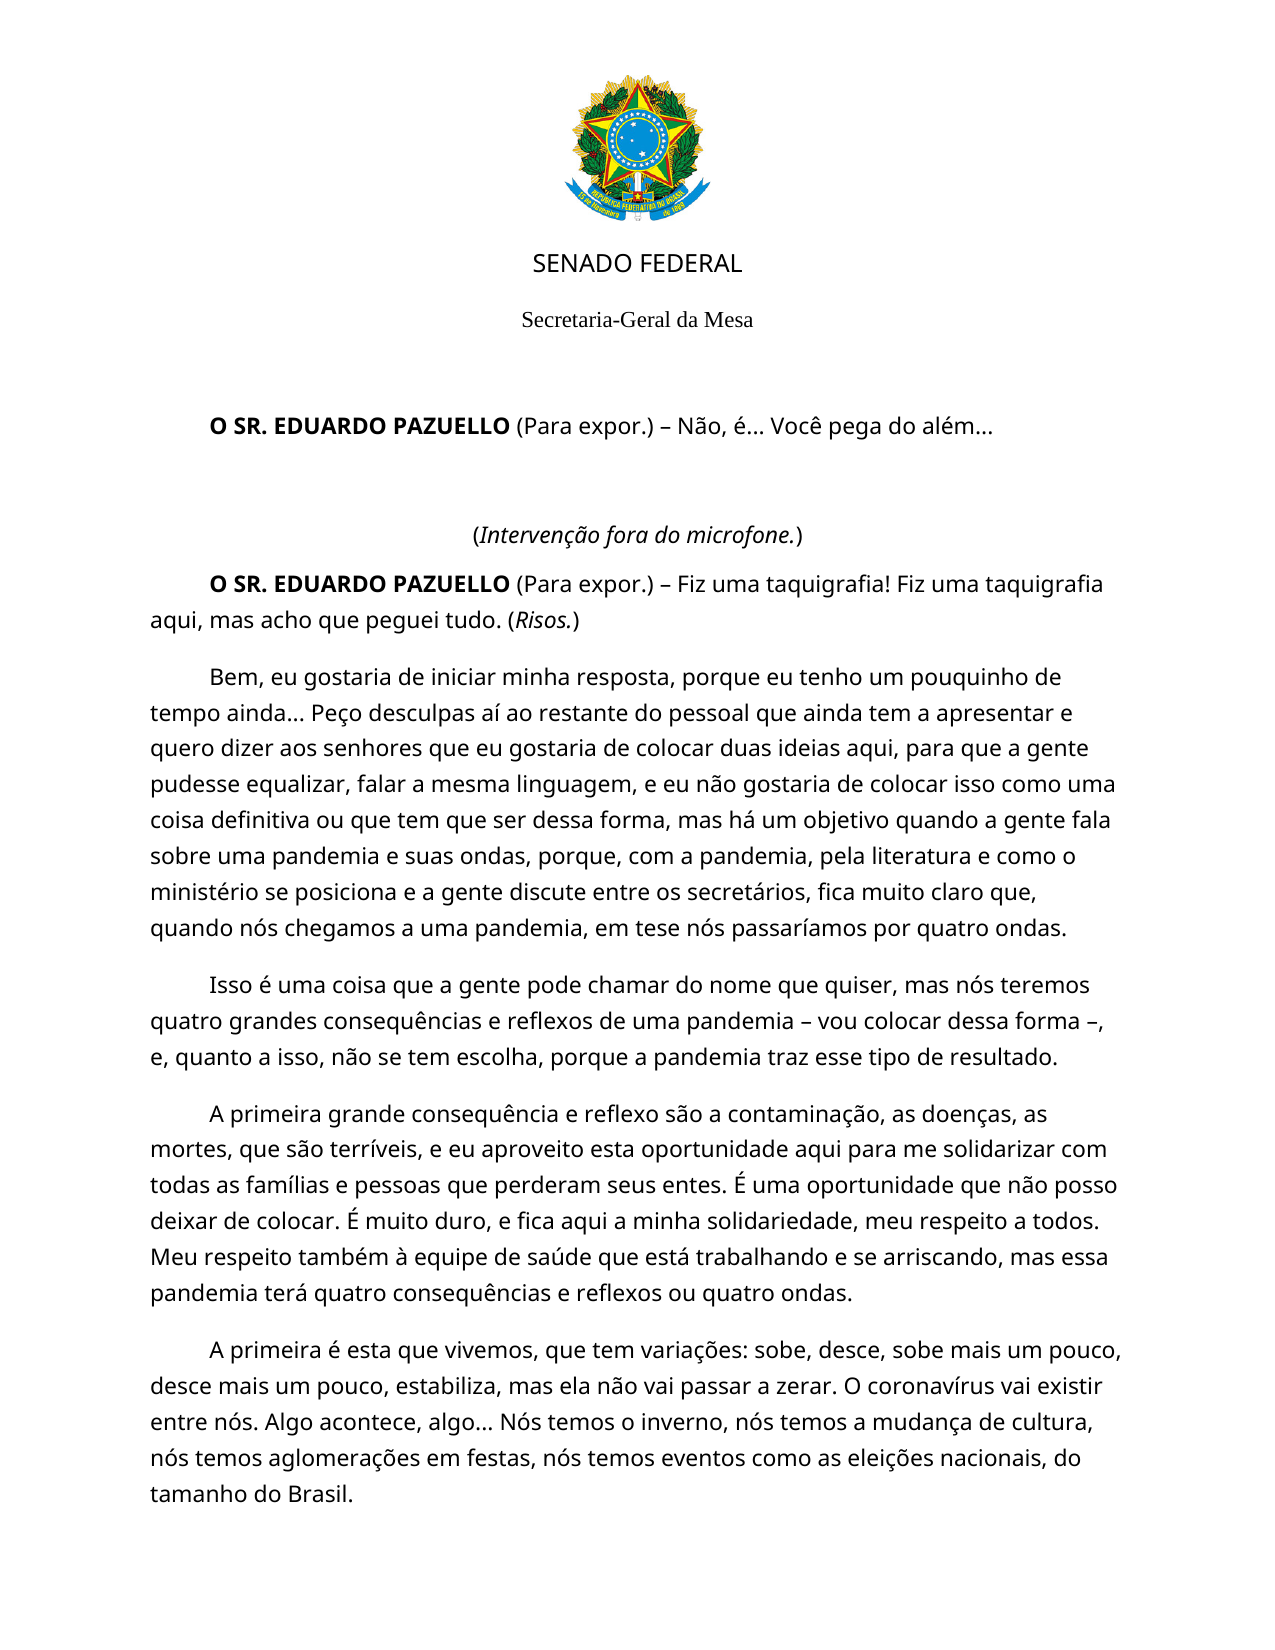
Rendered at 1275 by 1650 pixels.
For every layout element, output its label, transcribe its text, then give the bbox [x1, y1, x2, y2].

text O SR. EDUARDO PAZUELLO (Para expor.) – Fiz uma taquigrafia! Fiz uma taquigrafia aqui, mas acho que peguei tudo. (Risos.) [150, 568, 1125, 635]
text A primeira é esta que vivemos, que tem variações: sobe, desce, sobe mais um pouco, desce mais um pouco, estabiliza, mas ela não vai passar a zerar. O coronavírus vai existir entre nós. Algo acontece, algo... Nós temos o inverno, nós temos a mudança de cultura, nós temos aglomerações em festas, nós temos eventos como as eleições nacionais, do tamanho do Brasil. [150, 1334, 1125, 1509]
text A primeira grande consequência e reflexo são a contaminação, as doenças, as mortes, que são terríveis, e eu aproveito esta oportunidade aqui para me solidarizar com todas as famílias e pessoas que perderam seus entes. É uma oportunidade que não posso deixar de colocar. É muito duro, e fica aqui a minha solidariedade, meu respeito a todos. Meu respeito também à equipe de saúde que está trabalhando e se arriscando, mas essa pandemia terá quatro consequências e reflexos ou quatro ondas. [150, 1097, 1125, 1308]
picture [564, 75, 711, 221]
text Isso é uma coisa que a gente pode chamar do nome que quiser, mas nós teremos quatro grandes consequências e reflexos de uma pandemia – vou colocar dessa forma –, e, quanto a isso, não se tem escolha, porque a pandemia traz esse tipo de resultado. [150, 969, 1125, 1072]
text O SR. EDUARDO PAZUELLO (Para expor.) – Não, é... Você pega do além... [150, 409, 1125, 441]
text (Intervenção fora do microfone.) [150, 519, 1125, 551]
text Bem, eu gostaria de iniciar minha resposta, porque eu tenho um pouquinho de tempo ainda... Peço desculpas aí ao restante do pessoal que ainda tem a apresentar e quero dizer aos senhores que eu gostaria de colocar duas ideias aqui, para que a gente pudesse equalizar, falar a mesma linguagem, e eu não gostaria de colocar isso como uma coisa definitiva ou que tem que ser dessa forma, mas há um objetivo quando a gente fala sobre uma pandemia e suas ondas, porque, com a pandemia, pela literatura e como o ministério se posiciona e a gente discute entre os secretários, fica muito claro que, quando nós chegamos a uma pandemia, em tese nós passaríamos por quatro ondas. [150, 661, 1125, 943]
